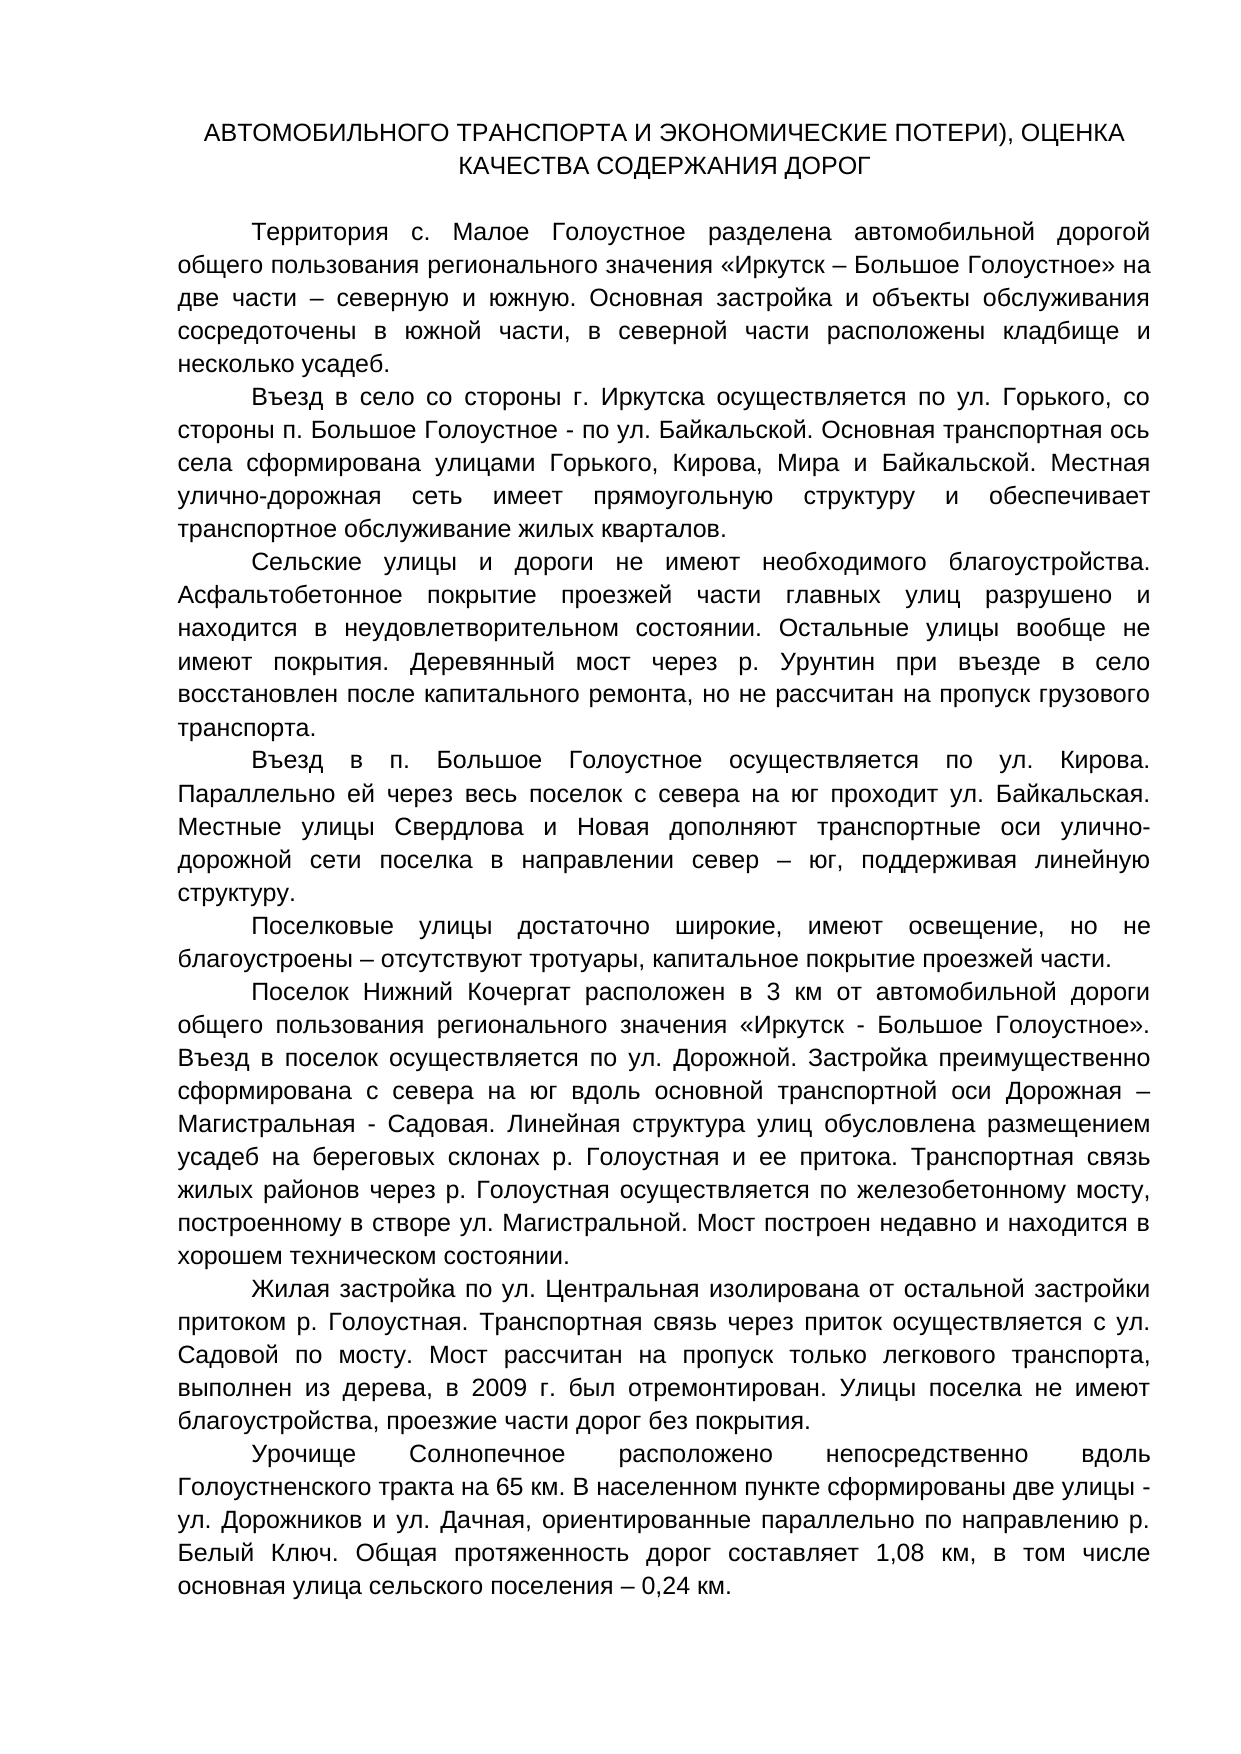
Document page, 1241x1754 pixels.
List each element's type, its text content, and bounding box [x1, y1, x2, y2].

text Поселковые улицы достаточно широкие, имеют освещение, но не благоустроены – отсутствуют тротуары, капитальное покрытие проезжей части. [177, 911, 1152, 972]
text Жилая застройка по ул. Центральная изолирована от остальной застройки притоком р. Голоустная. Транспортная связь через приток осуществляется с ул. Садовой по мосту. Мост рассчитан на пропуск только легкового транспорта, выполнен из дерева, в 2009 г. был отремонтирован. Улицы поселка не имеют благоустройства, проезжие части дорог без покрытия. [177, 1274, 1152, 1435]
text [177, 118, 1152, 180]
text Сельские улицы и дороги не имеют необходимого благоустройства. Асфальтобетонное покрытие проезжей части главных улиц разрушено и находится в неудовлетворительном состоянии. Остальные улицы вообще не имеют покрытия. Деревянный мост через р. Урунтин при въезде в село восстановлен после капитального ремонта, но не рассчитан на пропуск грузового транспорта. [177, 547, 1152, 741]
text Въезд в село со стороны г. Иркутска осуществляется по ул. Горького, со стороны п. Большое Голоустное - по ул. Байкальской. Основная транспортная ось села сформирована улицами Горького, Кирова, Мира и Байкальской. Местная улично-дорожная сеть имеет прямоугольную структуру и обеспечивает транспортное обслуживание жилых кварталов. [177, 382, 1152, 543]
text Поселок Нижний Кочергат расположен в 3 км от автомобильной дороги общего пользования регионального значения «Иркутск - Большое Голоустное». Въезд в поселок осуществляется по ул. Дорожной. Застройка преимущественно сформирована с севера на юг вдоль основной транспортной оси Дорожная – Магистральная - Садовая. Линейная структура улиц обусловлена размещением усадеб на береговых склонах р. Голоустная и ее притока. Транспортная связь жилых районов через р. Голоустная осуществляется по железобетонному мосту, построенному в створе ул. Магистральной. Мост построен недавно и находится в хорошем техническом состоянии. [177, 977, 1152, 1269]
text Въезд в п. Большое Голоустное осуществляется по ул. Кирова. Параллельно ей через весь поселок с севера на юг проходит ул. Байкальская. Местные улицы Свердлова и Новая дополняют транспортные оси улично-дорожной сети поселка в направлении север – юг, поддерживая линейную структуру. [177, 746, 1152, 906]
text Территория с. Малое Голоустное разделена автомобильной дорогой общего пользования регионального значения «Иркутск – Большое Голоустное» на две части – северную и южную. Основная застройка и объекты обслуживания сосредоточены в южной части, в северной части расположены кладбище и несколько усадеб. [177, 217, 1152, 378]
text Урочище Солнопечное расположено непосредственно вдоль Голоустненского тракта на 65 км. В населенном пункте сформированы две улицы - ул. Дорожников и ул. Дачная, ориентированные параллельно по направлению р. Белый Ключ. Общая протяженность дорог составляет 1,08 км, в том числе основная улица сельского поселения – 0,24 км. [177, 1439, 1152, 1600]
